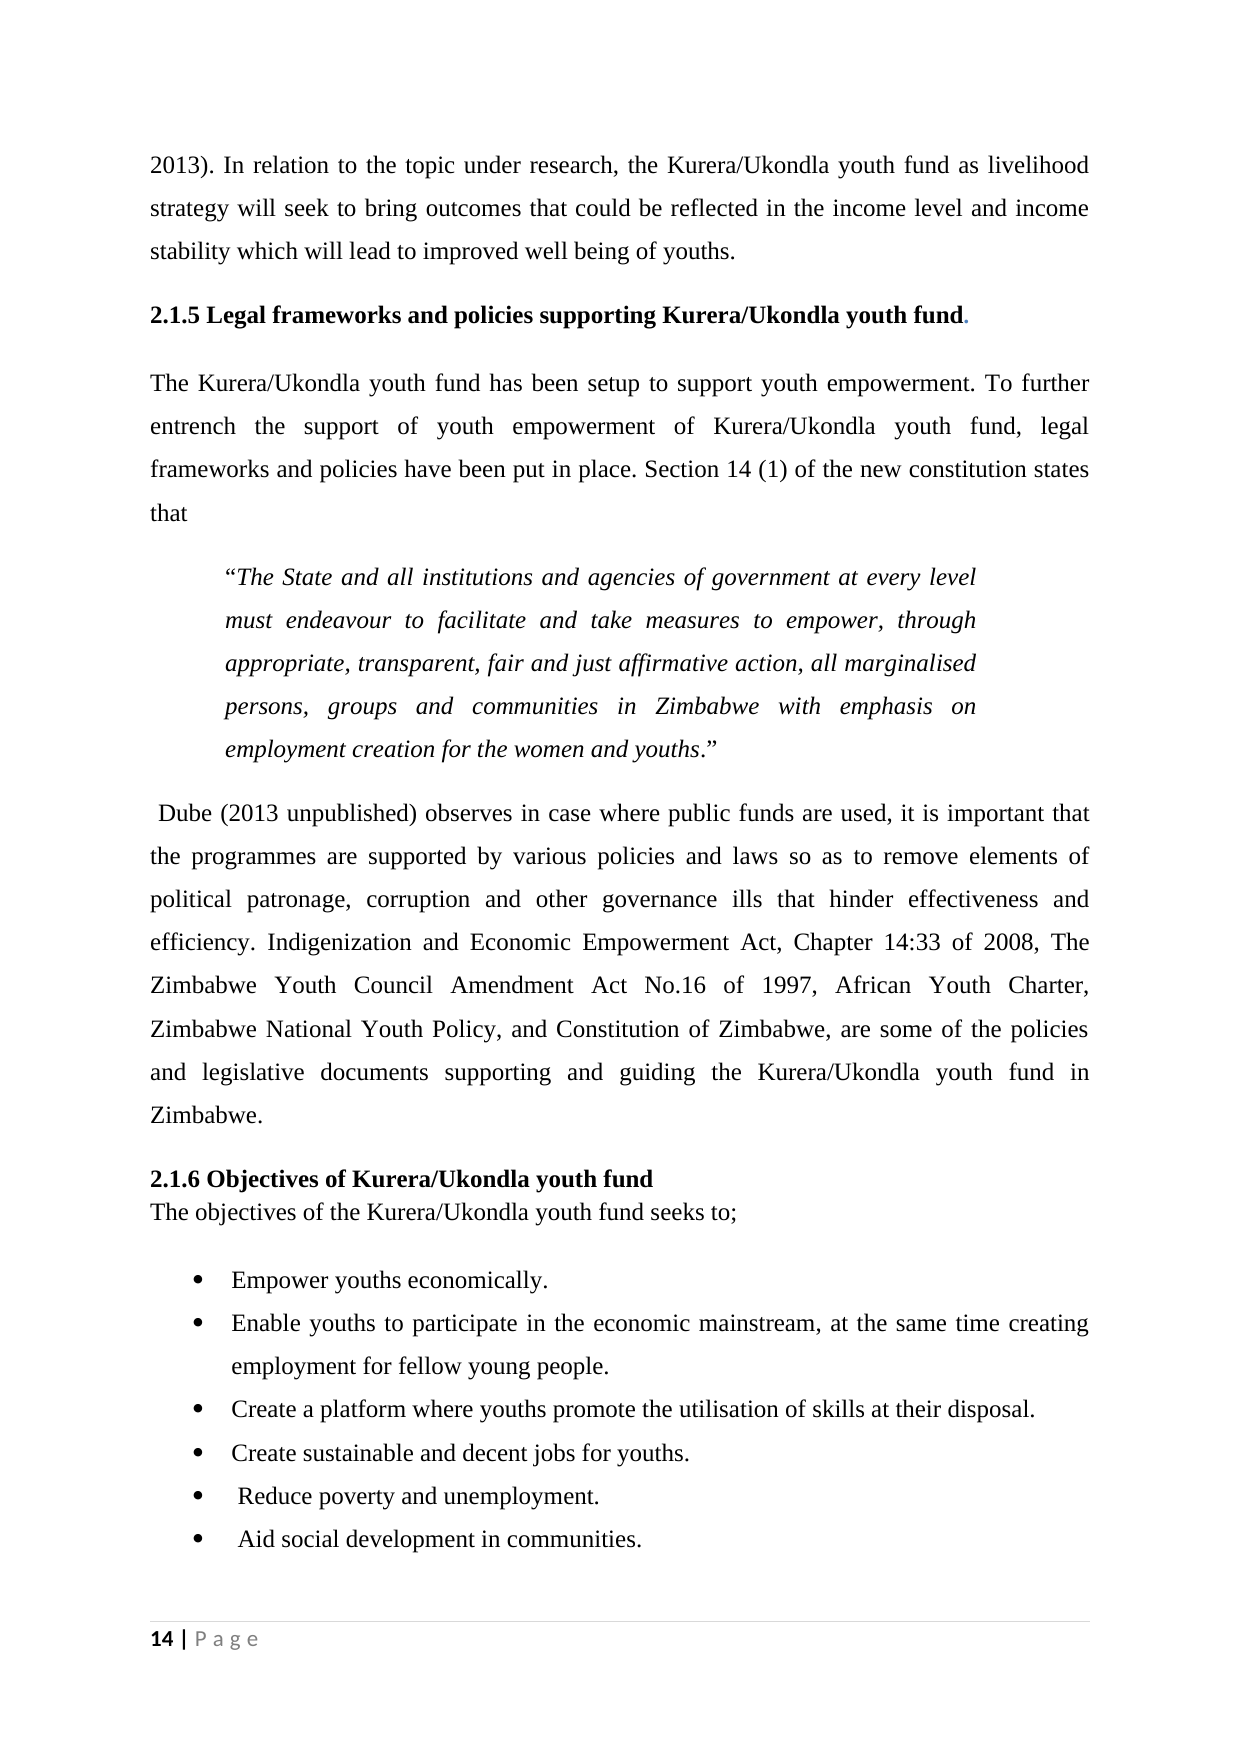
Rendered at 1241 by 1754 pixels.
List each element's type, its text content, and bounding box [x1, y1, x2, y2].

text The Kurera/Ukondla youth fund has been setup to support youth empowerment. To further entrench the support of youth empowerment of Kurera/Ukondla youth fund, legal frameworks and policies have been put in place. Section 14 (1) of the new constitution states that [150, 368, 1090, 526]
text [150, 150, 1090, 265]
text “The State and all institutions and agencies of government at every level must endeavour to facilitate and take measures to empower, through appropriate, transparent, fair and just affirmative action, all marginalised persons, groups and communities in Zimbabwe with emphasis on employment creation for the women and youths.” [225, 562, 977, 763]
list Create sustainable and decent jobs for youths. [194, 1438, 1090, 1466]
subtitle 2.1.5 Legal frameworks and policies supporting Kurera/Ukondla youth fund. [150, 300, 1090, 329]
text The objectives of the Kurera/Ukondla youth fund seeks to; [150, 1197, 1090, 1226]
list Aid social development in communities. [194, 1524, 1090, 1553]
text Dube (2013 unpublished) observes in case where public funds are used, it is important that the programmes are supported by various policies and laws so as to remove elements of political patronage, corruption and other governance ills that hinder effectiveness and efficiency. Indigenization and Economic Empowerment Act, Chapter 14:33 of 2008, The Zimbabwe Youth Council Amendment Act No.16 of 1997, African Youth Charter, Zimbabwe National Youth Policy, and Constitution of Zimbabwe, are some of the policies and legislative documents supporting and guiding the Kurera/Ukondla youth fund in Zimbabwe. [150, 798, 1090, 1129]
list Empower youths economically. [194, 1265, 1090, 1294]
list Reduce poverty and unemployment. [194, 1481, 1090, 1509]
list Create a platform where youths promote the utilisation of skills at their disposal. [194, 1394, 1090, 1423]
subtitle 2.1.6 Objectives of Kurera/Ukondla youth fund [150, 1164, 1090, 1193]
list Enable youths to participate in the economic mainstream, at the same time creating employment for fellow young people. [194, 1308, 1090, 1380]
